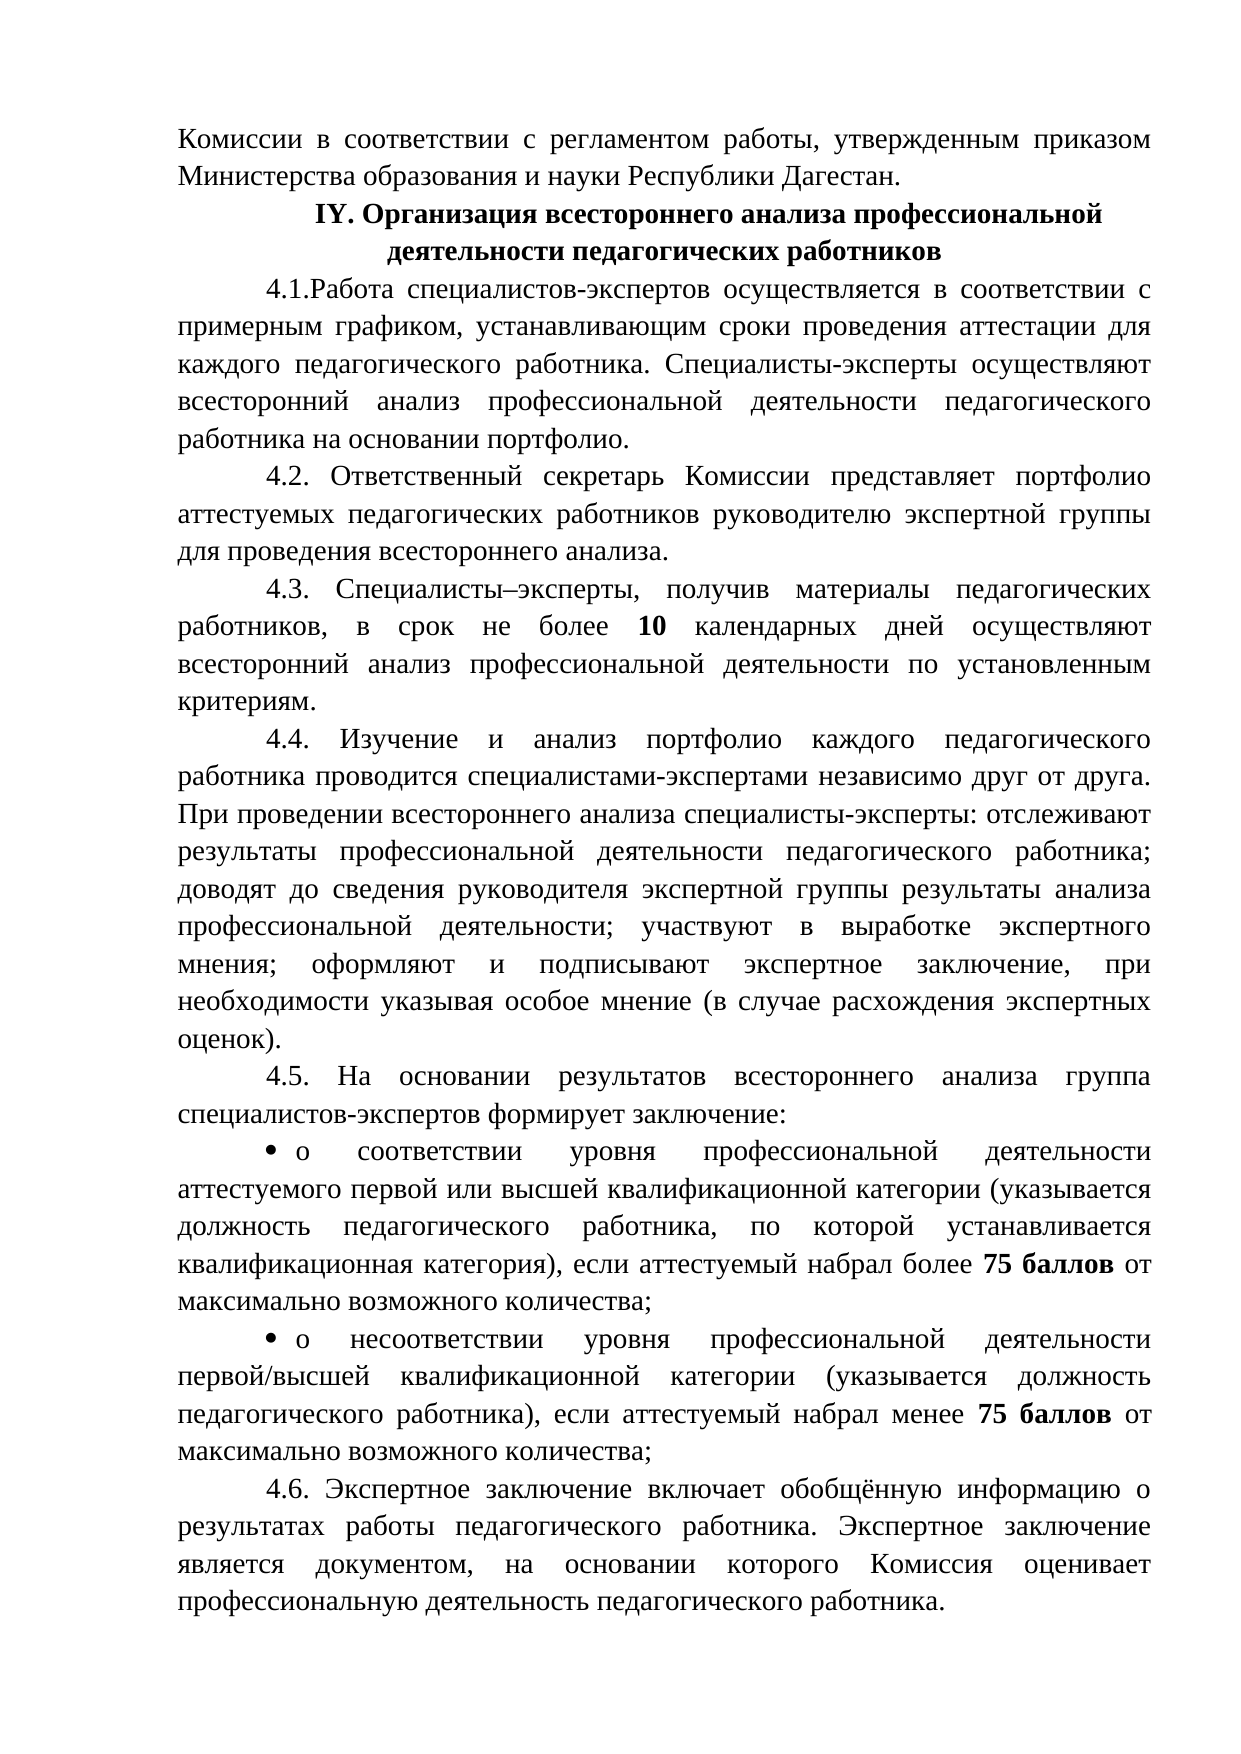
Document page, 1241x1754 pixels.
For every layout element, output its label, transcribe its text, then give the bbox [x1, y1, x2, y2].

list о соответствии уровня профессиональной деятельности аттестуемого первой или высшей квалификационной категории (указывается должность педагогического работника, по которой устанавливается квалификационная категория), если аттестуемый набрал более 75 баллов от максимально возможного количества; [177, 1131, 1152, 1318]
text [177, 118, 1152, 193]
list о несоответствии уровня профессиональной деятельности первой/высшей квалификационной категории (указывается должность педагогического работника), если аттестуемый набрал менее 75 баллов от максимально возможного количества; [177, 1318, 1152, 1468]
text 4.6. Экспертное заключение включает обобщённую информацию о результатах работы педагогического работника. Экспертное заключение является документом, на основании которого Комиссия оценивает профессиональную деятельность педагогического работника. [177, 1468, 1152, 1618]
text 4.5. На основании результатов всестороннего анализа группа специалистов-экспертов формирует заключение: [177, 1056, 1152, 1131]
text IY. Организация всестороннего анализа профессиональной деятельности педагогических работников [177, 193, 1152, 268]
text 4.4. Изучение и анализ портфолио каждого педагогического работника проводится специалистами-экспертами независимо друг от друга. При проведении всестороннего анализа специалисты-эксперты: отслеживают результаты профессиональной деятельности педагогического работника; доводят до сведения руководителя экспертной группы результаты анализа профессиональной деятельности; участвуют в выработке экспертного мнения; оформляют и подписывают экспертное заключение, при необходимости указывая особое мнение (в случае расхождения экспертных оценок). [177, 718, 1152, 1056]
text 4.2. Ответственный секретарь Комиссии представляет портфолио аттестуемых педагогических работников руководителю экспертной группы для проведения всестороннего анализа. [177, 456, 1152, 568]
text 4.3. Специалисты–эксперты, получив материалы педагогических работников, в срок не более 10 календарных дней осуществляют всесторонний анализ профессиональной деятельности по установленным критериям. [177, 568, 1152, 718]
text 4.1.Работа специалистов-экспертов осуществляется в соответствии с примерным графиком, устанавливающим сроки проведения аттестации для каждого педагогического работника. Специалисты-эксперты осуществляют всесторонний анализ профессиональной деятельности педагогического работника на основании портфолио. [177, 268, 1152, 456]
